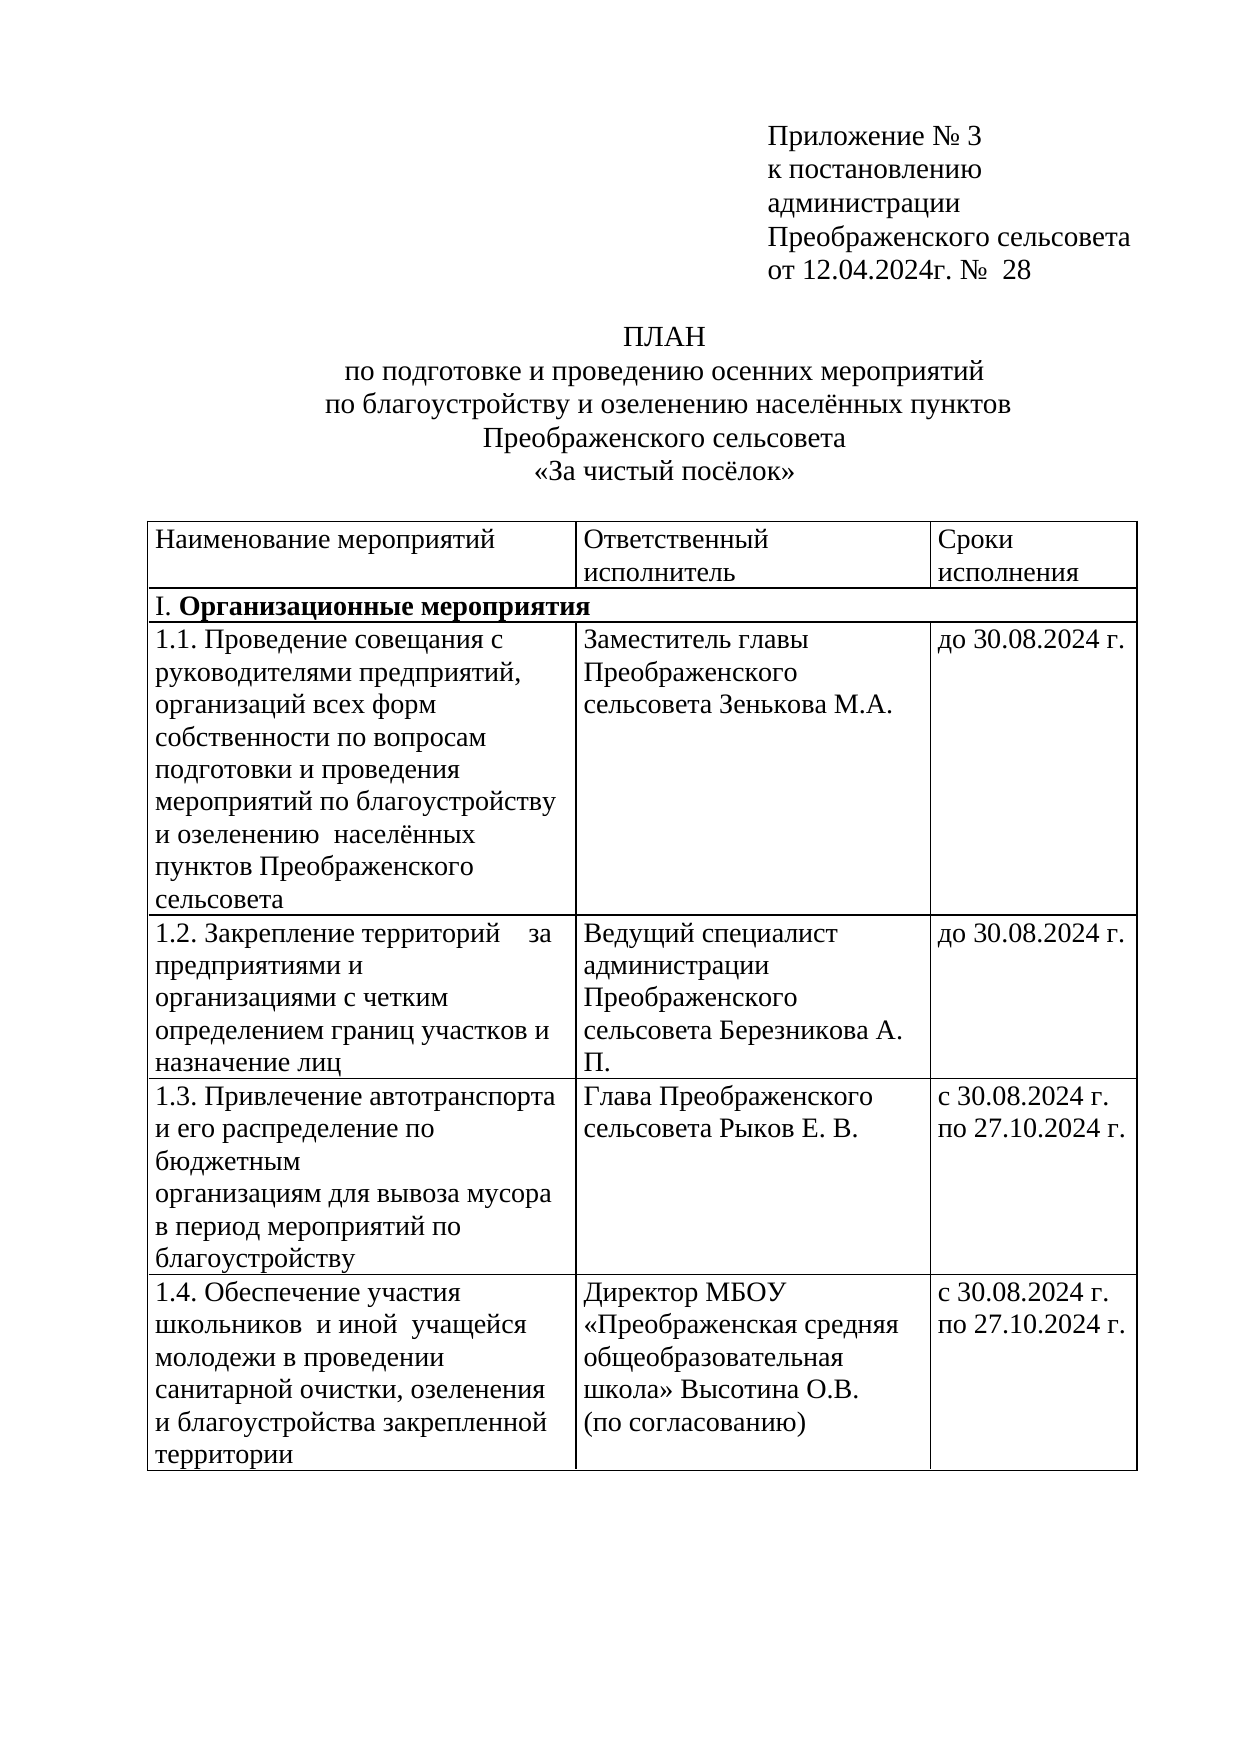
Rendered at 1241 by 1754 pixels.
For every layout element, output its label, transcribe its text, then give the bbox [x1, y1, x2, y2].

table_cell 1.1. Проведение совещания с руководителями предприятий, организаций всех форм собственности по вопросам подготовки и проведения мероприятий по благоустройству и озеленению населённых пунктов Преображенского сельсовета [148, 622, 575, 914]
table_cell 1.3. Привлечение автотранспорта и его распределение по бюджетным организациям для вывоза мусора в период мероприятий по благоустройству [148, 1079, 575, 1273]
table_header Ответственный исполнитель [577, 522, 930, 587]
table_header Сроки исполнения [931, 522, 1136, 587]
text «За чистый посёлок» [177, 453, 1152, 487]
table_header Наименование мероприятий [148, 522, 575, 587]
table_cell Директор МБОУ «Преображенская средняя общеобразовательная школа» Высотина О.В. (по согласованию) [577, 1275, 930, 1469]
table_cell 1.4. Обеспечение участия школьников и иной учащейся молодежи в проведении санитарной очистки, озеленения и благоустройства закрепленной территории [148, 1275, 575, 1469]
text ПЛАН [177, 319, 1152, 353]
table_cell Ведущий специалист администрации Преображенского сельсовета Березникова А. П. [577, 916, 930, 1078]
text Преображенского сельсовета [693, 219, 1152, 252]
table_cell с 30.08.2024 г. по 27.10.2024 г. [931, 1079, 1136, 1273]
table_cell 1.2. Закрепление территорий за предприятиями и организациями с четким определением границ участков и назначение лиц [148, 915, 575, 1078]
text Приложение № 3 [767, 118, 1152, 152]
text по подготовке и проведению осенних мероприятий [177, 353, 1152, 386]
text по благоустройству и озеленению населённых пунктов [177, 386, 1152, 420]
text от 12.04.2024г. № 28 [693, 252, 1152, 286]
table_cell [931, 1275, 1136, 1469]
table_cell до 30.08.2024 г. [931, 916, 1136, 1078]
table_cell до 30.08.2024 г. [931, 623, 1136, 914]
table_cell Заместитель главы Преображенского сельсовета Зенькова М.А. [577, 623, 930, 914]
text Преображенского сельсовета [177, 420, 1152, 453]
table_cell Глава Преображенского сельсовета Рыков Е. В. [577, 1079, 930, 1273]
table_cell I. Организационные мероприятия [148, 588, 1136, 621]
text к постановлению администрации [767, 152, 1152, 219]
